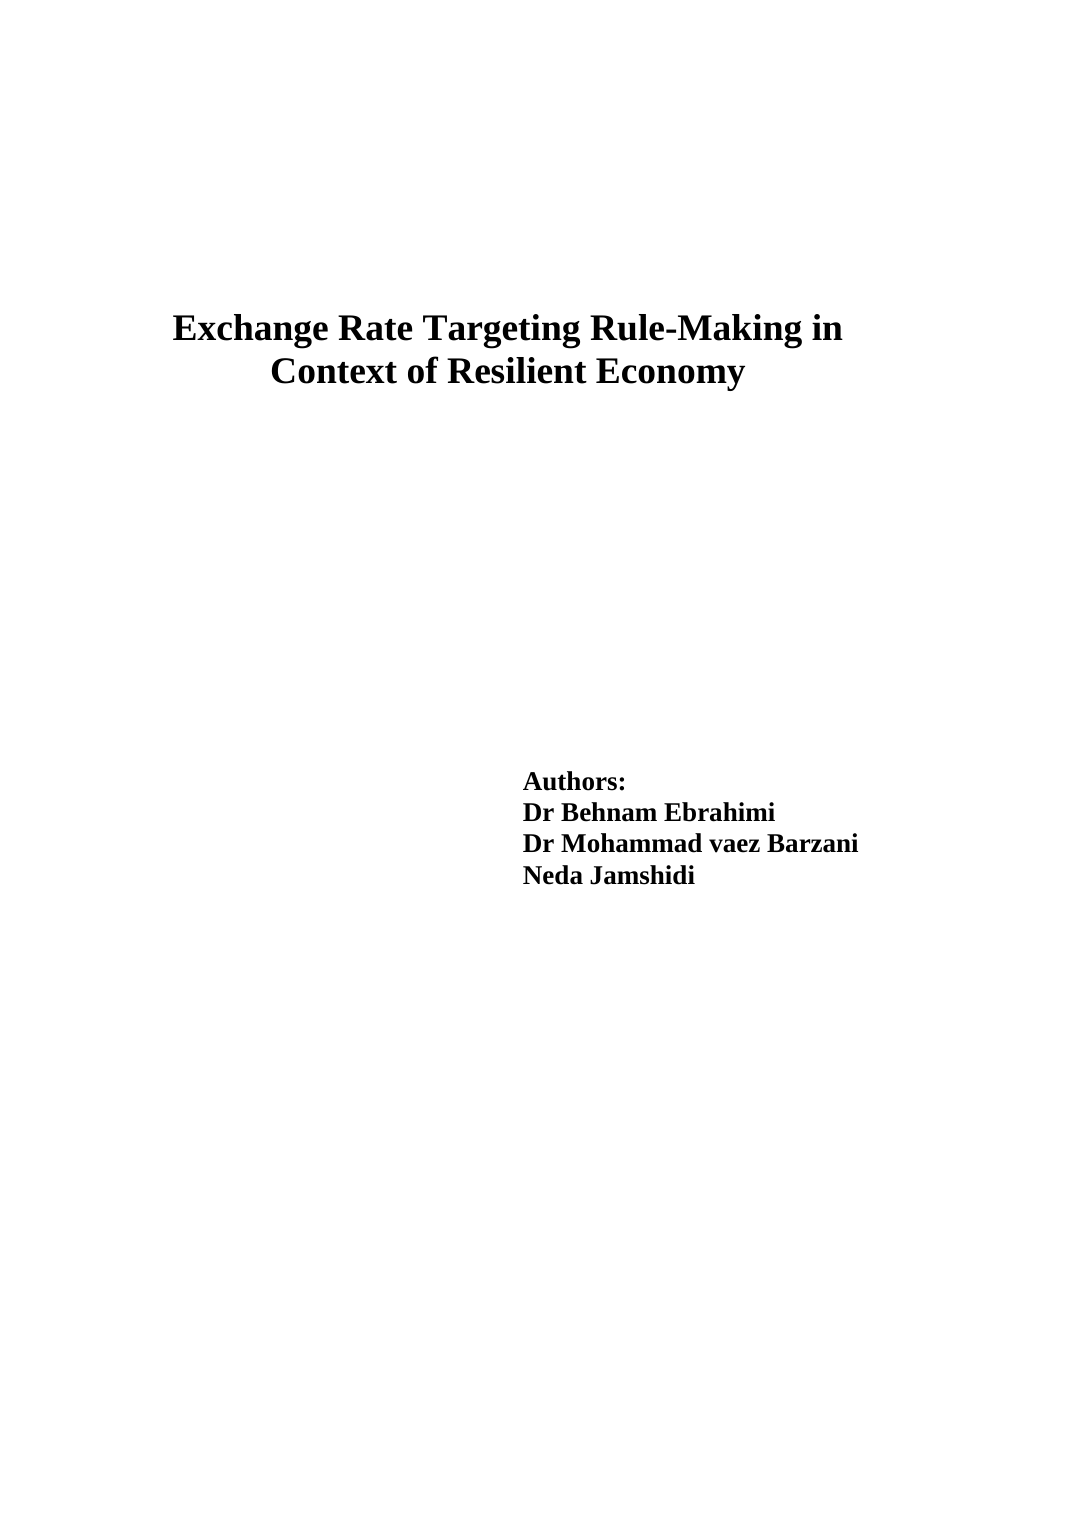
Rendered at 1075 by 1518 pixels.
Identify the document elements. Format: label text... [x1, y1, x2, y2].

text Dr Mohammad vaez Barzani [523, 828, 868, 859]
text Neda Jamshidi [523, 859, 868, 890]
text Authors: [523, 765, 868, 796]
text Dr Behnam Ebrahimi [523, 796, 868, 828]
text Exchange Rate Targeting Rule-Making in Context of Resilient Economy [148, 305, 868, 392]
